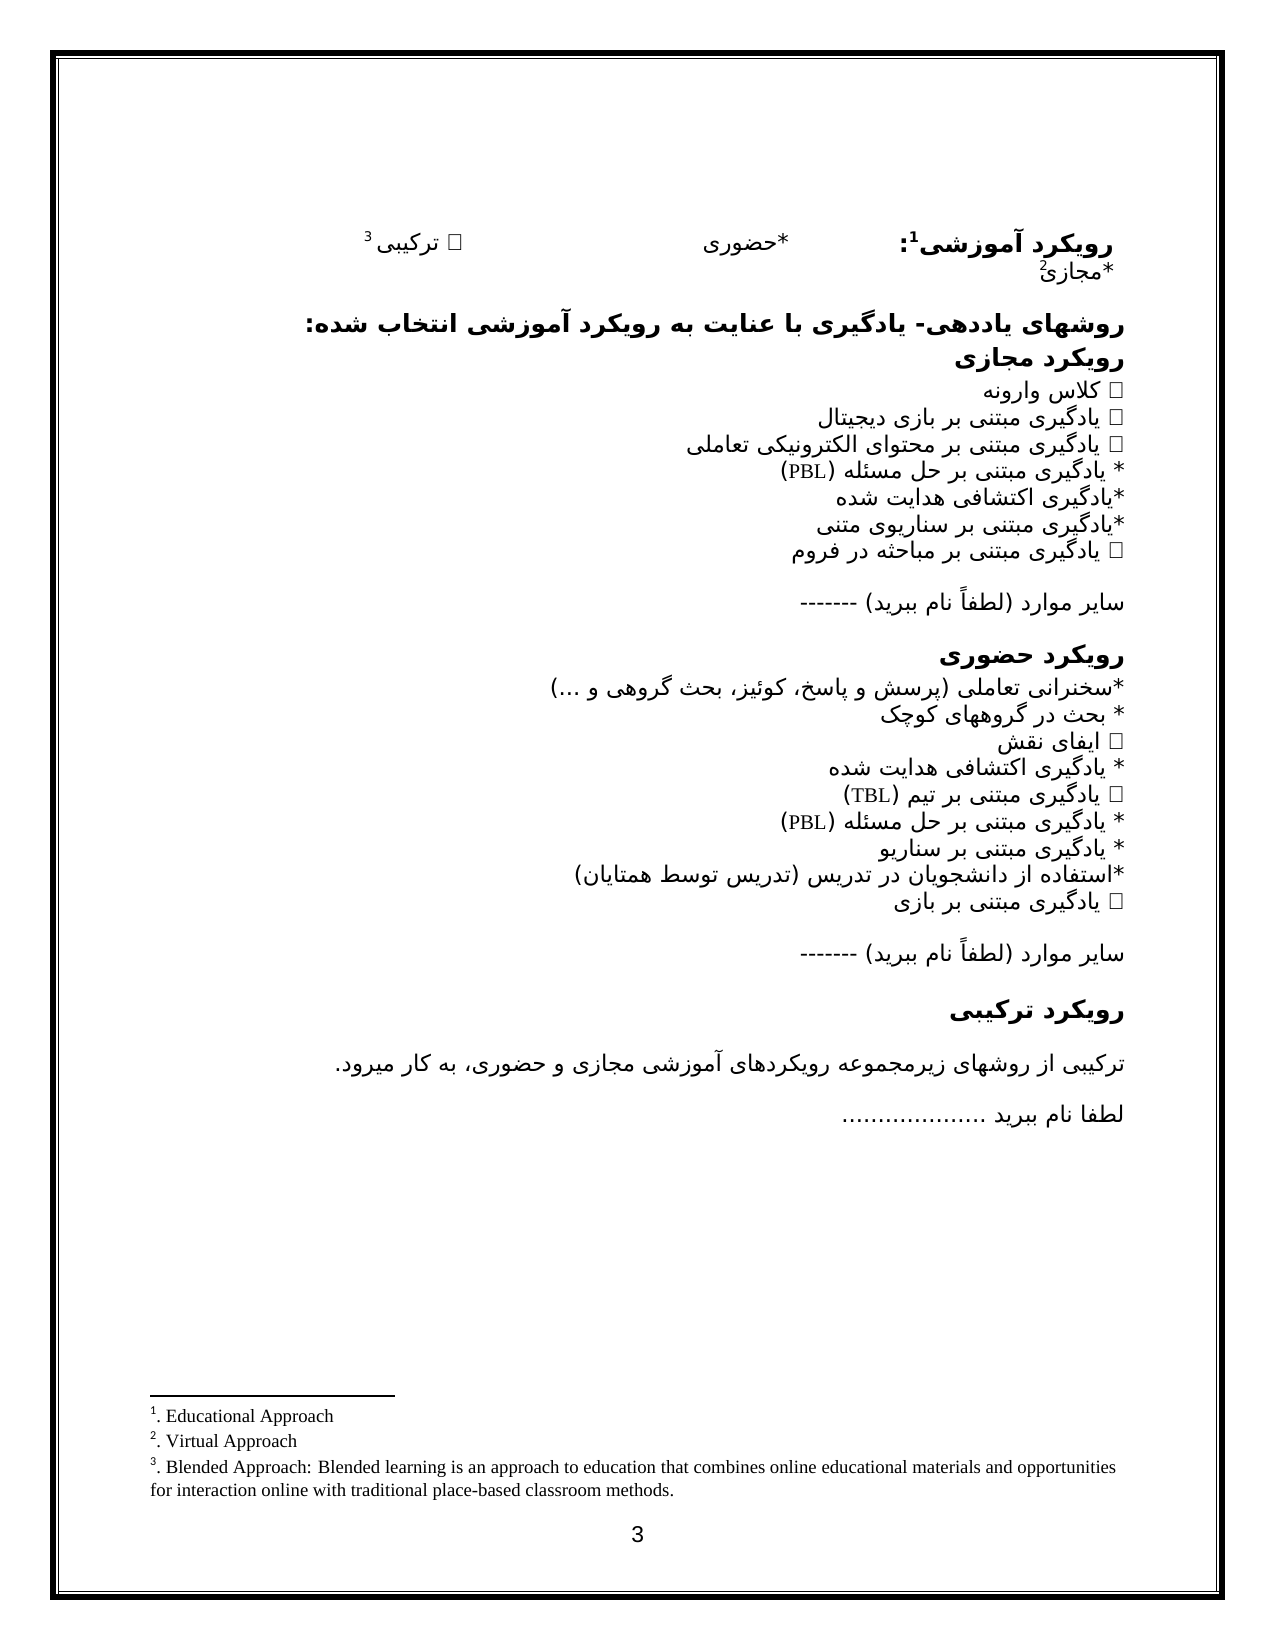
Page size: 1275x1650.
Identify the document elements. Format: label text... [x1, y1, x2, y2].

text *سخنرانی تعاملی (پرسش و پاسخ، کوئیز، بحث گروهی و ...) [150, 674, 1125, 701]
text رویکرد حضوری [150, 641, 1125, 670]
text *یادگیری اکتشافی هدایت شده [150, 484, 1125, 511]
text * یادگیری اکتشافی هدایت شده [150, 754, 1125, 781]
text لطفا نام ببرید .................... [150, 1102, 1125, 1128]
text *یادگیری مبتنی بر سناریوی متنی [150, 511, 1125, 537]
text  کلاس وارونه [150, 377, 1125, 404]
text *استفاده از دانشجویان در تدریس (تدریس توسط همتایان) [150, 861, 1125, 888]
text روشهای یاددهی- یادگیری با عنایت به رویکرد آموزشی انتخاب شده: [150, 310, 1125, 339]
table_header *حضوری [475, 204, 800, 285]
text  یادگیری مبتنی بر محتوای الکترونیکی تعاملی [150, 431, 1125, 457]
text  یادگیری مبتنی بر مباحثه در فروم [150, 537, 1125, 564]
text * یادگیری مبتنی بر حل مسئله (PBL) [150, 457, 1125, 484]
text رویکرد مجازی [150, 343, 1125, 372]
text * یادگیری مبتنی بر سناریو [150, 835, 1125, 861]
text * بحث در گروههای کوچک [150, 701, 1125, 728]
text  ایفای نقش [150, 728, 1125, 754]
text سایر موارد (لطفاً نام ببرید) ------- [150, 589, 1125, 616]
table_header  ترکیبی [150, 204, 475, 285]
text * یادگیری مبتنی بر حل مسئله (PBL) [150, 808, 1125, 835]
table_header رویکرد آموزشی: *مجازی [800, 204, 1125, 285]
text ترکیبی از روشهای زیرمجموعه رویکردهای آموزشی مجازی و حضوری، به کار میرود. [150, 1050, 1125, 1077]
text  یادگیری مبتنی بر بازی دیجیتال [150, 404, 1125, 431]
text سایر موارد (لطفاً نام ببرید) ------- [150, 940, 1125, 967]
text  یادگیری مبتنی بر تیم (TBL) [150, 781, 1125, 808]
text رویکرد ترکیبی [150, 996, 1125, 1025]
text  یادگیری مبتنی بر بازی [150, 888, 1125, 915]
